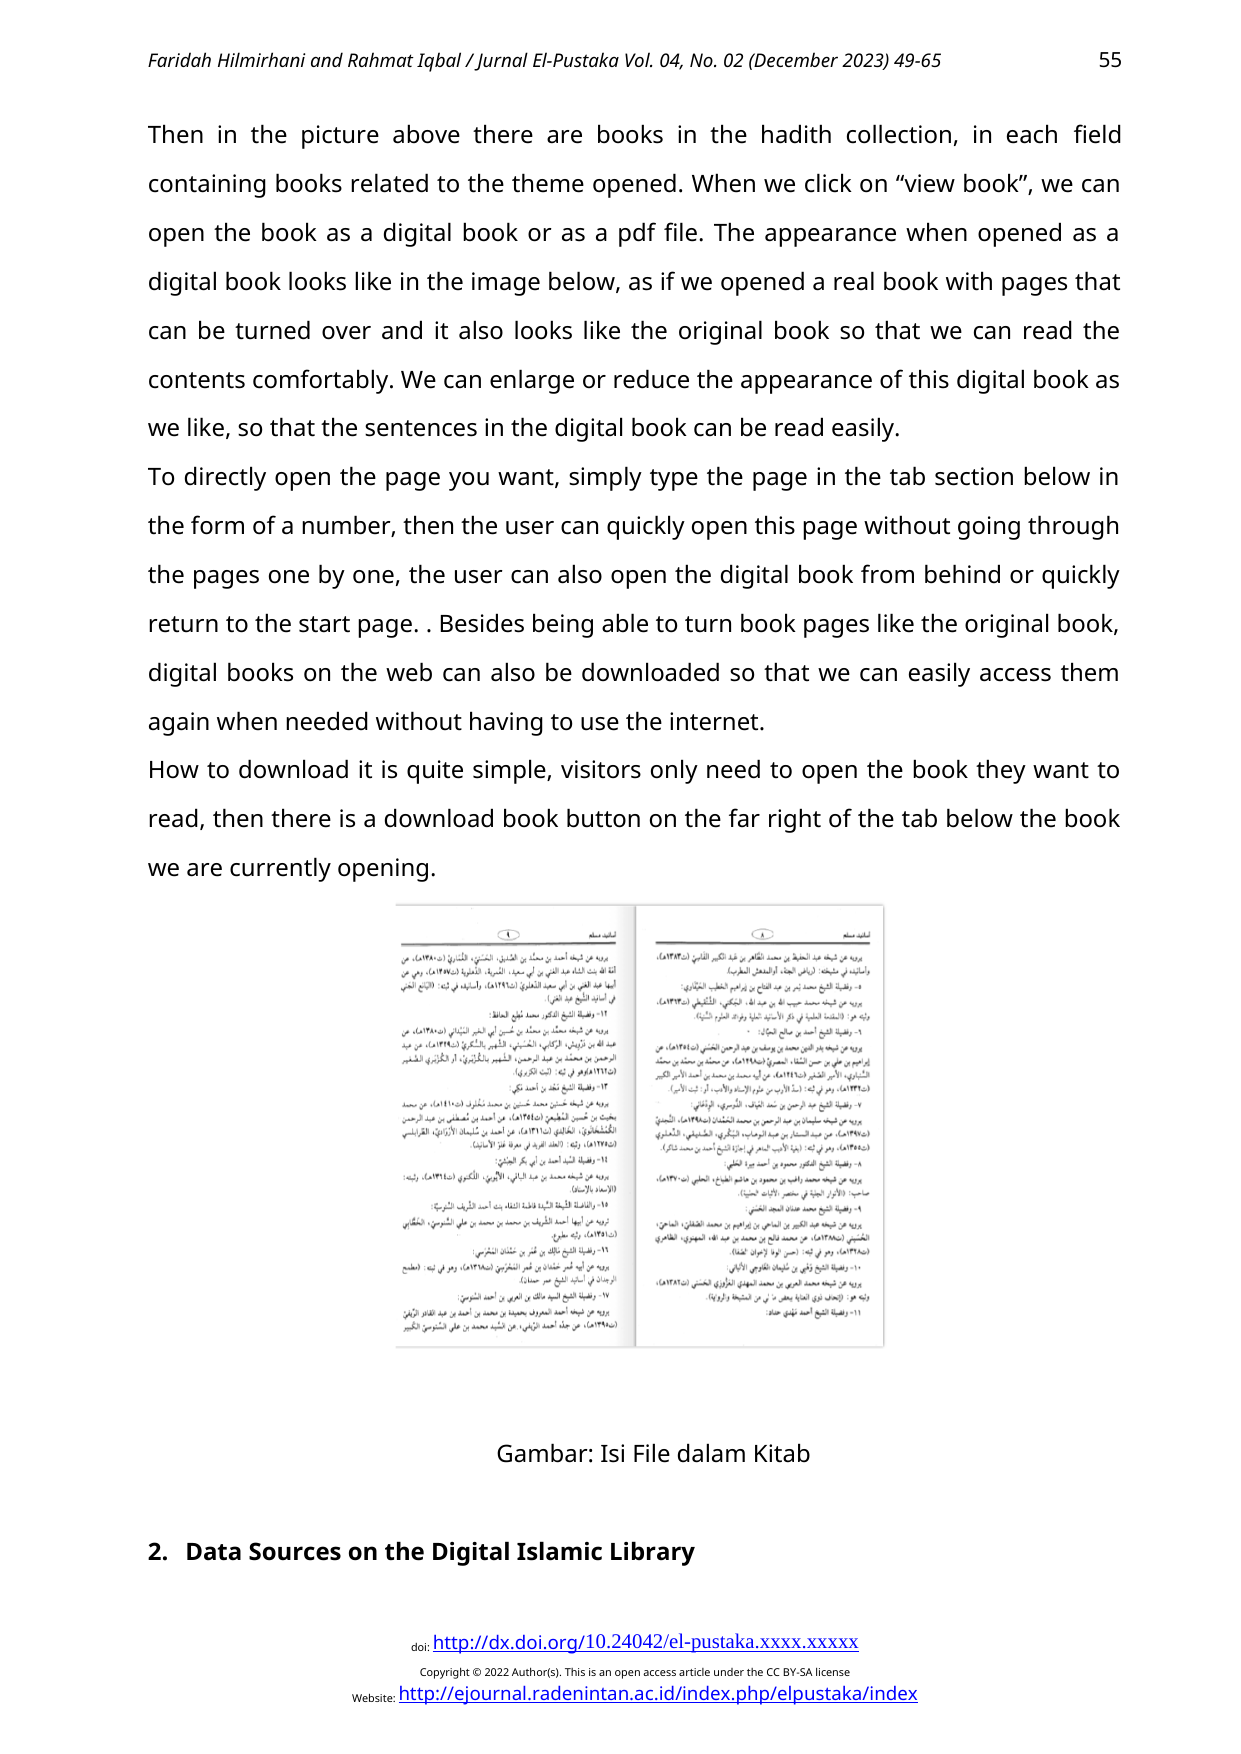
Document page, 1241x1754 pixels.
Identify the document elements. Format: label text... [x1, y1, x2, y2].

list Data Sources on the Digital Islamic Library [148, 1535, 1122, 1567]
text To directly open the page you want, simply type the page in the tab section below in the form of a number, then the user can quickly open this page without going through the pages one by one, the user can also open the digital book from behind or quickly return to the start page. . Besides being able to turn book pages like the original book, digital books on the web can also be downloaded so that we can easily access them again when needed without having to use the internet. [148, 460, 1122, 737]
text How to download it is quite simple, visitors only need to open the book they want to read, then there is a download book button on the far right of the tab below the book we are currently opening. [148, 753, 1122, 883]
picture [395, 900, 889, 1349]
list Gambar: Isi File dalam Kitab [185, 1437, 1122, 1470]
text Then in the picture above there are books in the hadith collection, in each field containing books related to the theme opened. When we click on “view book”, we can open the book as a digital book or as a pdf file. The appearance when opened as a digital book looks like in the image below, as if we opened a real book with pages that can be turned over and it also looks like the original book so that we can read the contents comfortably. We can enlarge or reduce the appearance of this digital book as we like, so that the sentences in the digital book can be read easily. [148, 118, 1122, 444]
